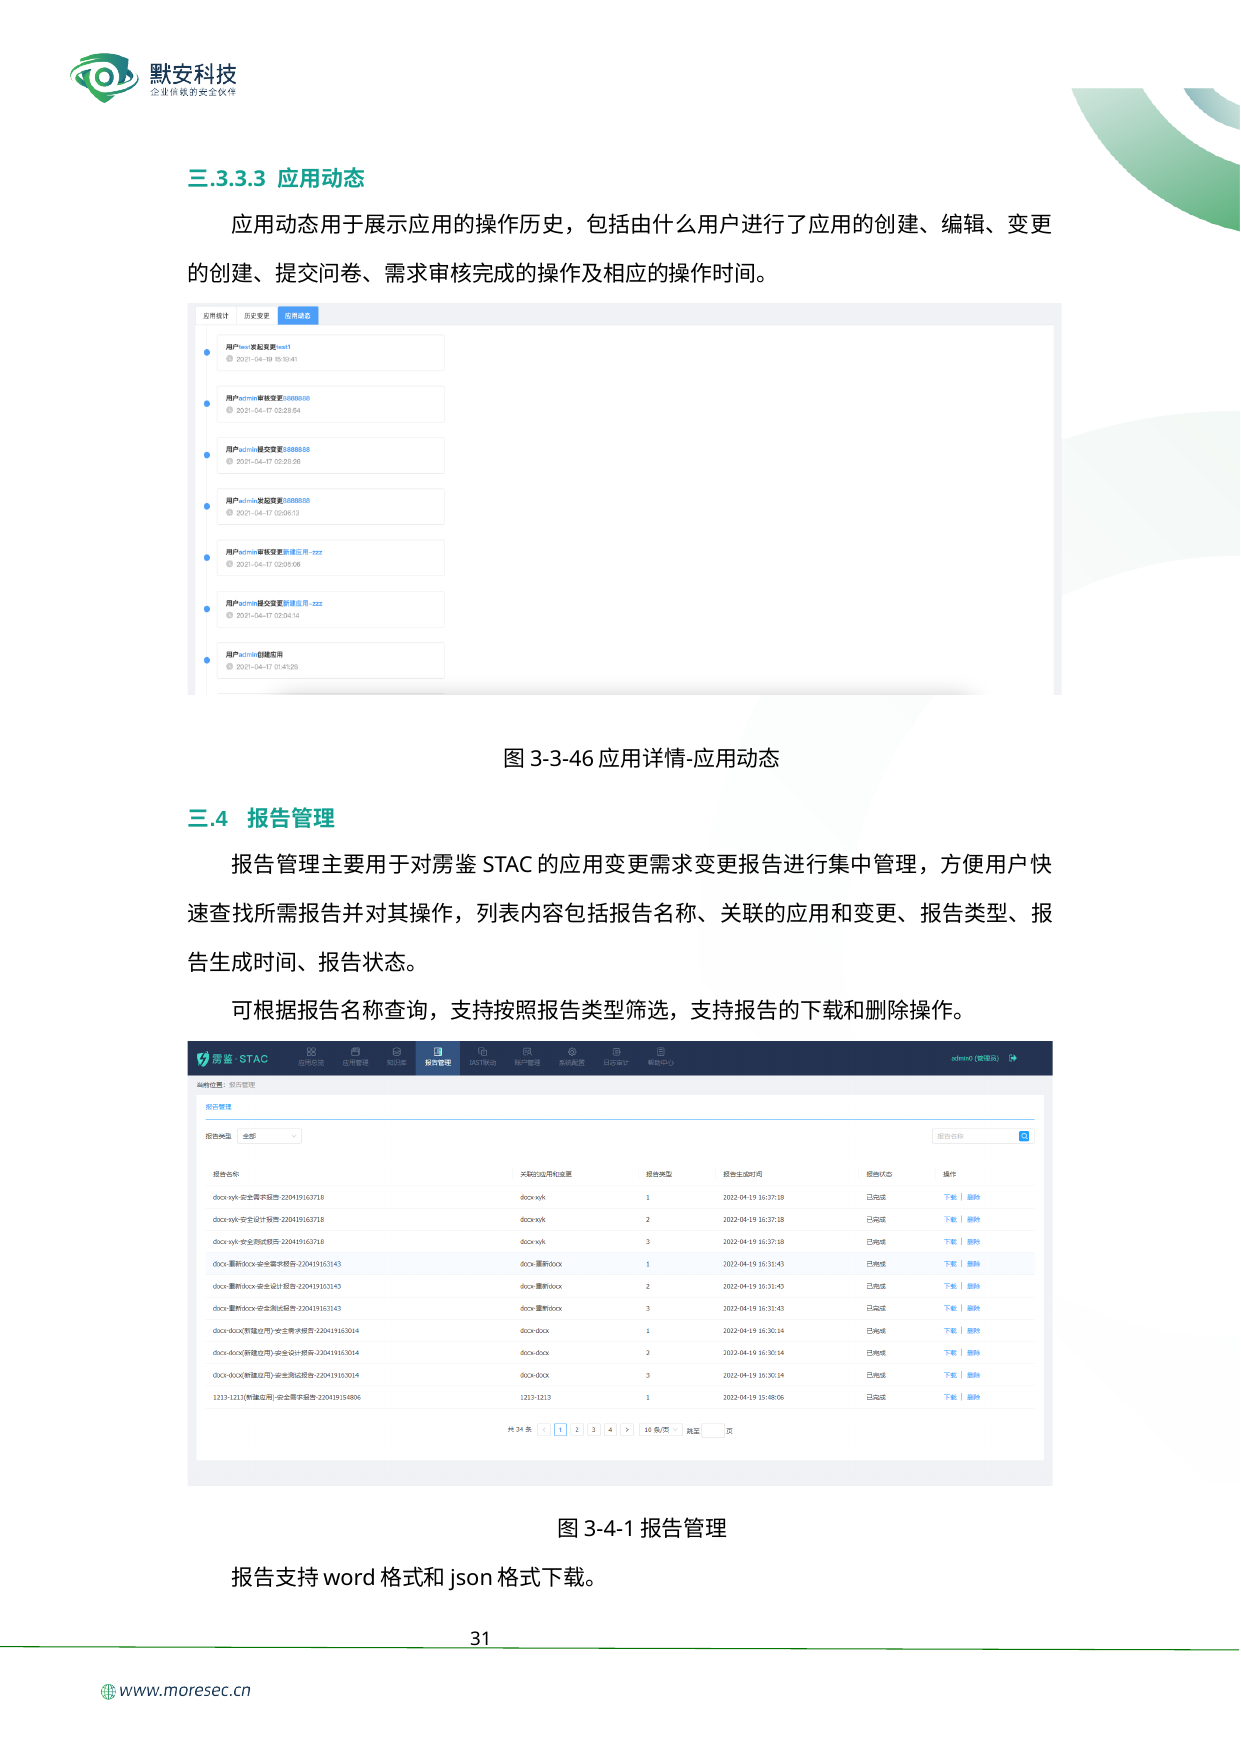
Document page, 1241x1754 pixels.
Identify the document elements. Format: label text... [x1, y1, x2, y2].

text 图 3-4-1报告管理 [187, 1511, 1053, 1543]
picture [980, 88, 1240, 237]
text 报告支持word格式和json格式下载。 [187, 1559, 1053, 1592]
subtitle 报告管理 [187, 802, 1053, 834]
subtitle 应用动态 [187, 162, 1053, 194]
text 图3-3-46应用详情-应用动态 [187, 741, 1053, 774]
picture [65, 47, 238, 107]
text 应用动态用于展示应用的操作历史，包括由什么用户进行了应用的创建、编辑、变更的创建、提交问卷、需求审核完成的操作及相应的操作时间。 [187, 207, 1053, 288]
picture [94, 1676, 257, 1706]
picture [187, 303, 1241, 1506]
text 可根据报告名称查询，支持按照报告类型筛选，支持报告的下载和删除操作。 [187, 993, 1053, 1025]
text 报告管理主要用于对雳鉴STAC的应用变更需求变更报告进行集中管理，方便用户快速查找所需报告并对其操作，列表内容包括报告名称、关联的应用和变更、报告类型、报告生成时间、报告状态。 [187, 847, 1053, 977]
